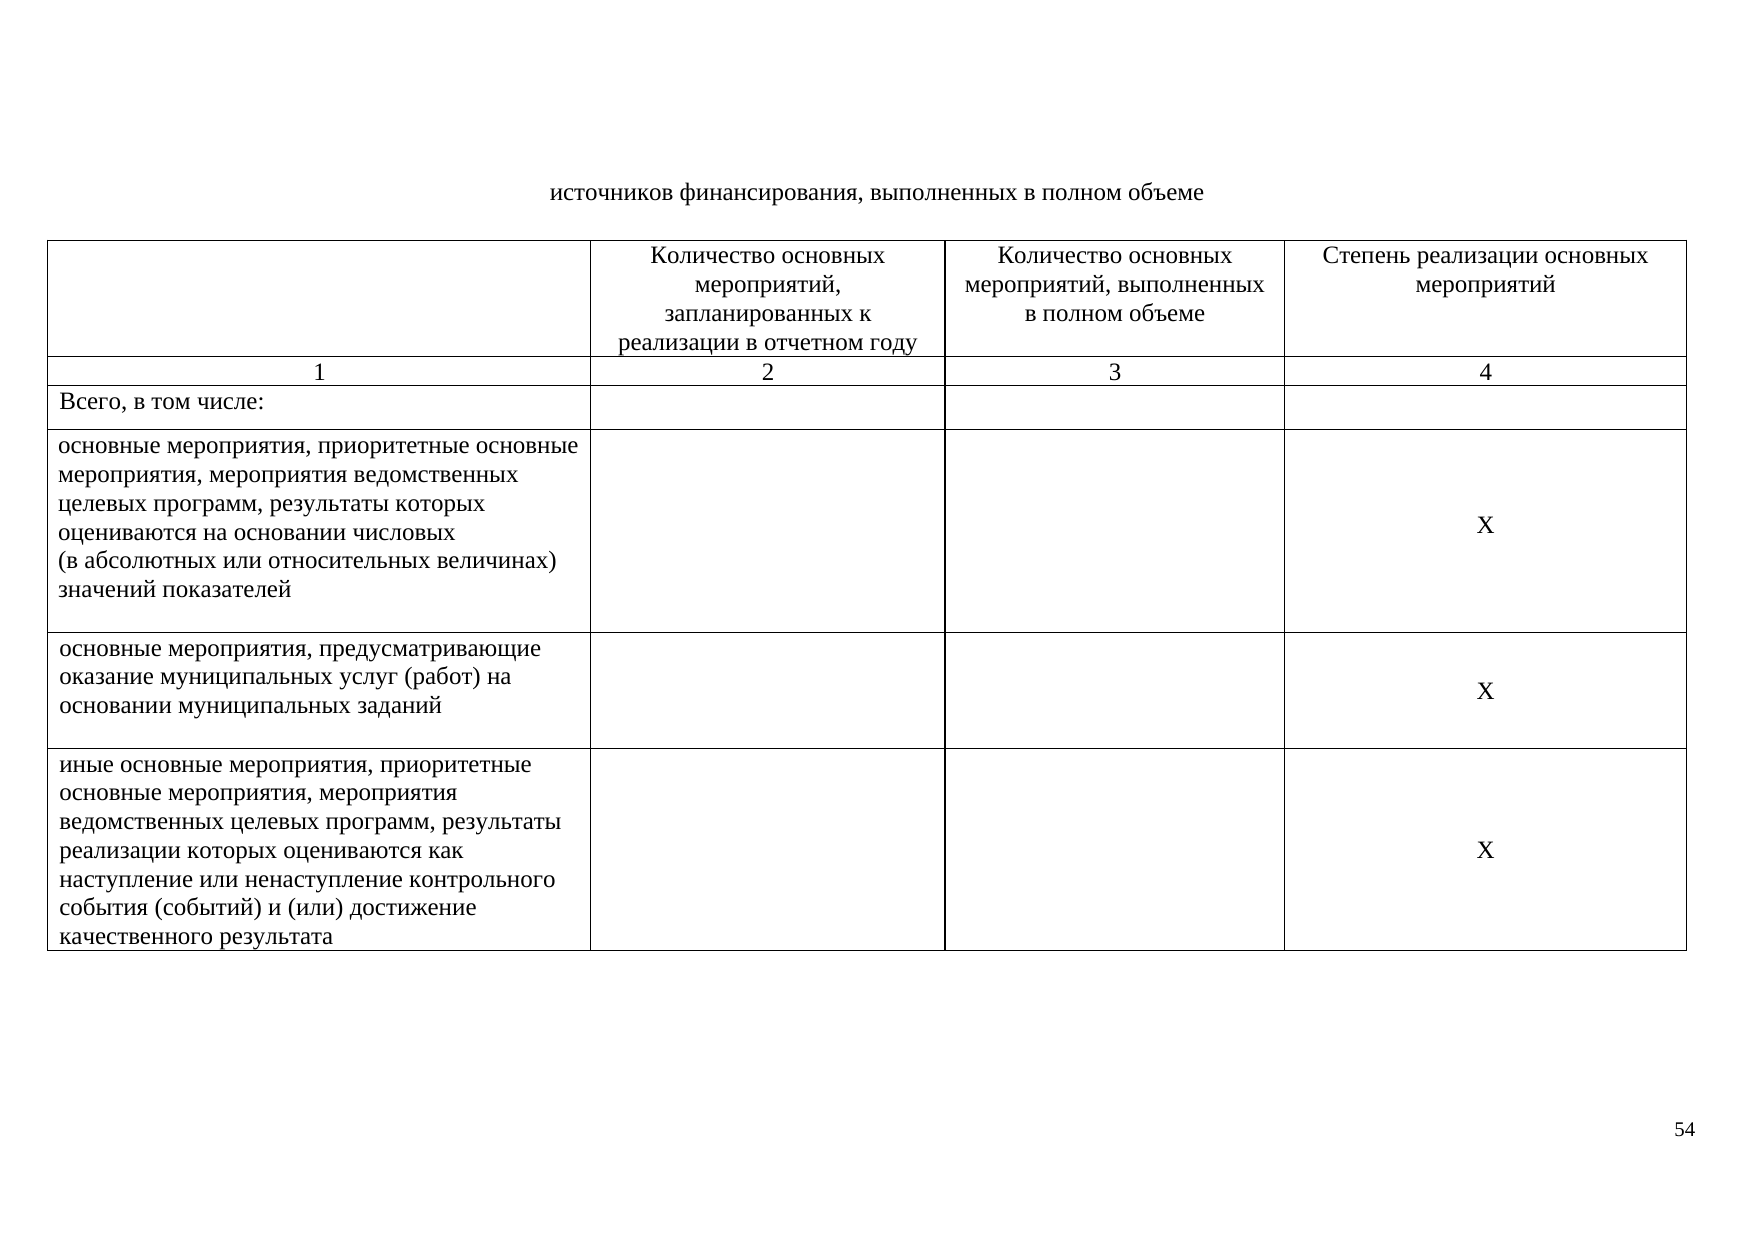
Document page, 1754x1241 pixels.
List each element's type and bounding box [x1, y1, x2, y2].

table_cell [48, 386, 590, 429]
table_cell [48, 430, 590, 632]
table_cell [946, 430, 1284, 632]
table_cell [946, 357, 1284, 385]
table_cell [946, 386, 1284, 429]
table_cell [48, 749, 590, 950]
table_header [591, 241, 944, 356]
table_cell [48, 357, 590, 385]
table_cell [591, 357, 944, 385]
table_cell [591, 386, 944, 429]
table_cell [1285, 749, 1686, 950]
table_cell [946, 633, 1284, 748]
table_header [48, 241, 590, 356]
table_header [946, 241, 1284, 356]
text [59, 177, 1695, 206]
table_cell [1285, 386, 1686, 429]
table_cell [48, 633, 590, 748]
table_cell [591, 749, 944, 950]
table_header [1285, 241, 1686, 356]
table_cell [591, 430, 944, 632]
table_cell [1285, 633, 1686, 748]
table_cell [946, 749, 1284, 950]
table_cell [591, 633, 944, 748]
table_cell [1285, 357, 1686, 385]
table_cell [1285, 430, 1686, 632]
